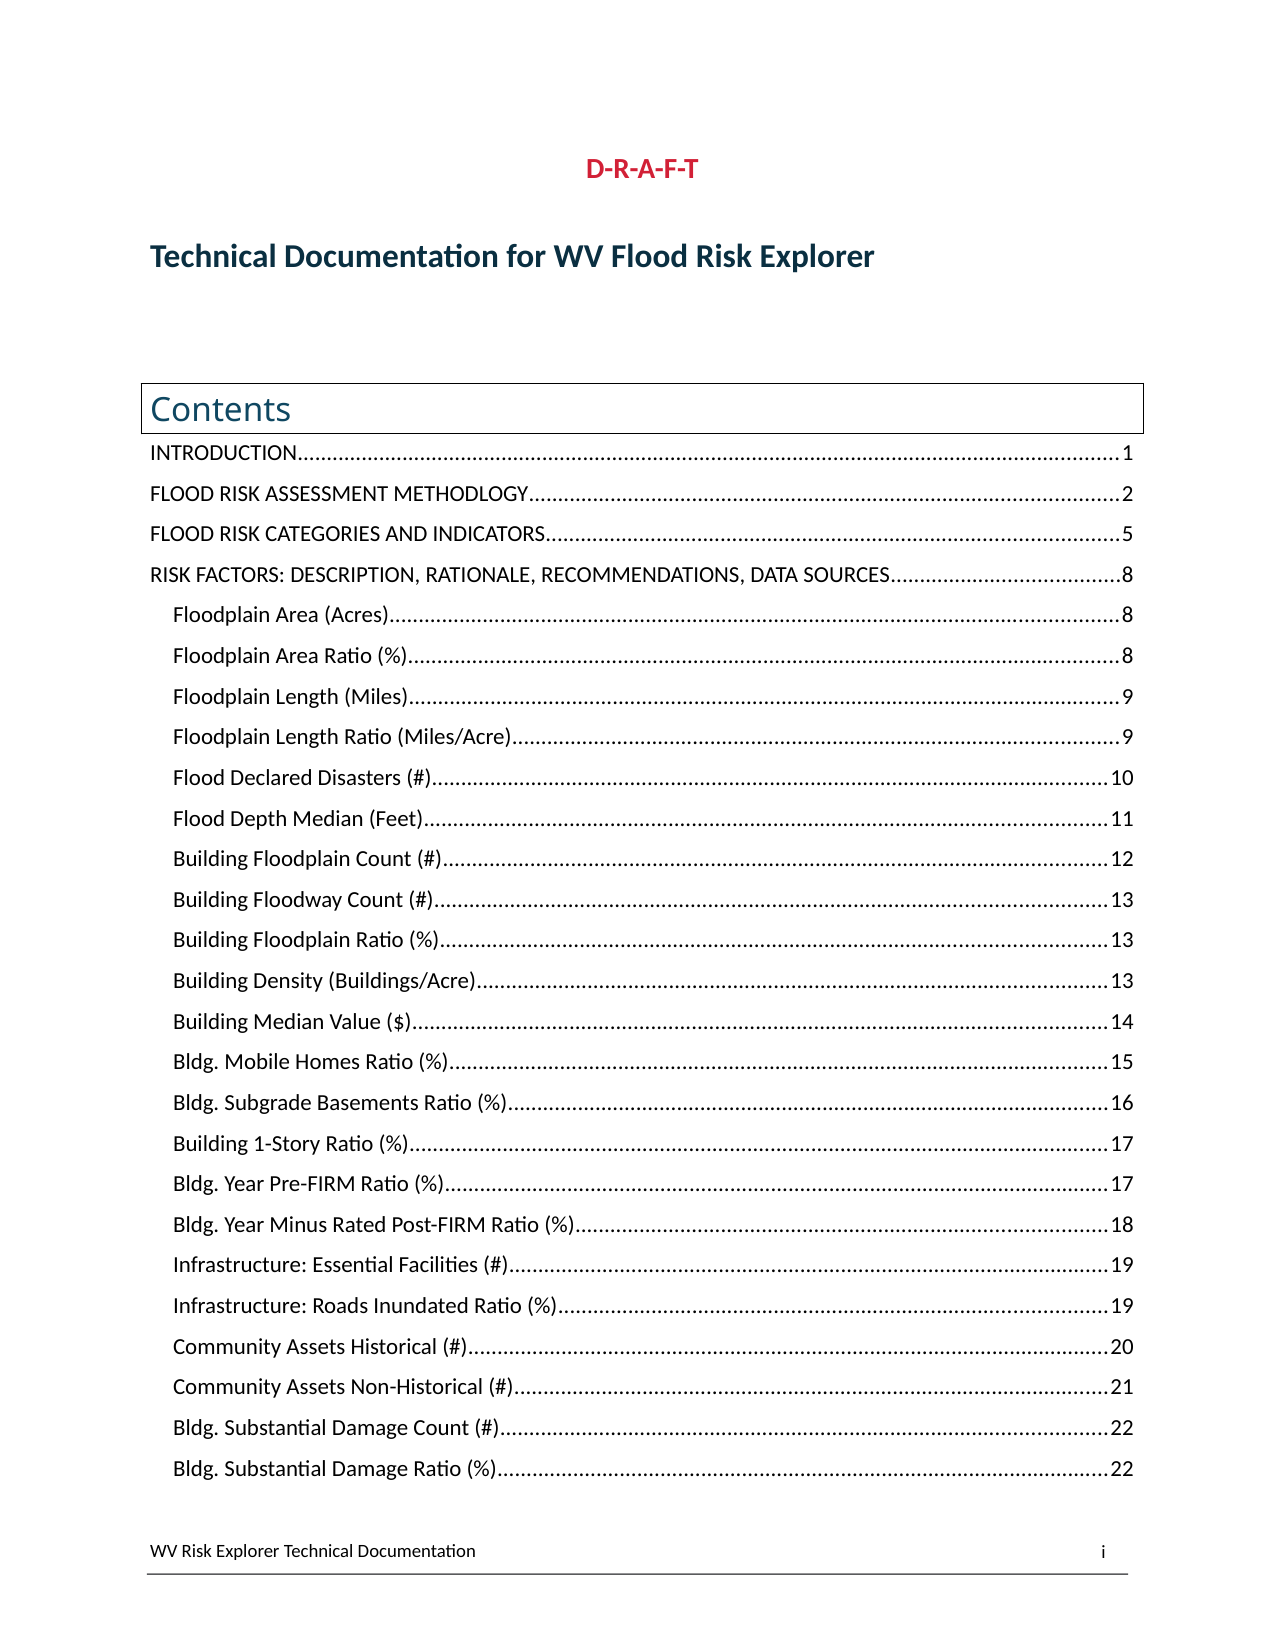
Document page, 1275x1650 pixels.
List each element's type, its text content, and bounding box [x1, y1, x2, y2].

text D-R-A-F-T [150, 150, 1134, 216]
text Technical Documentation for WV Flood Risk Explorer [150, 235, 1134, 306]
